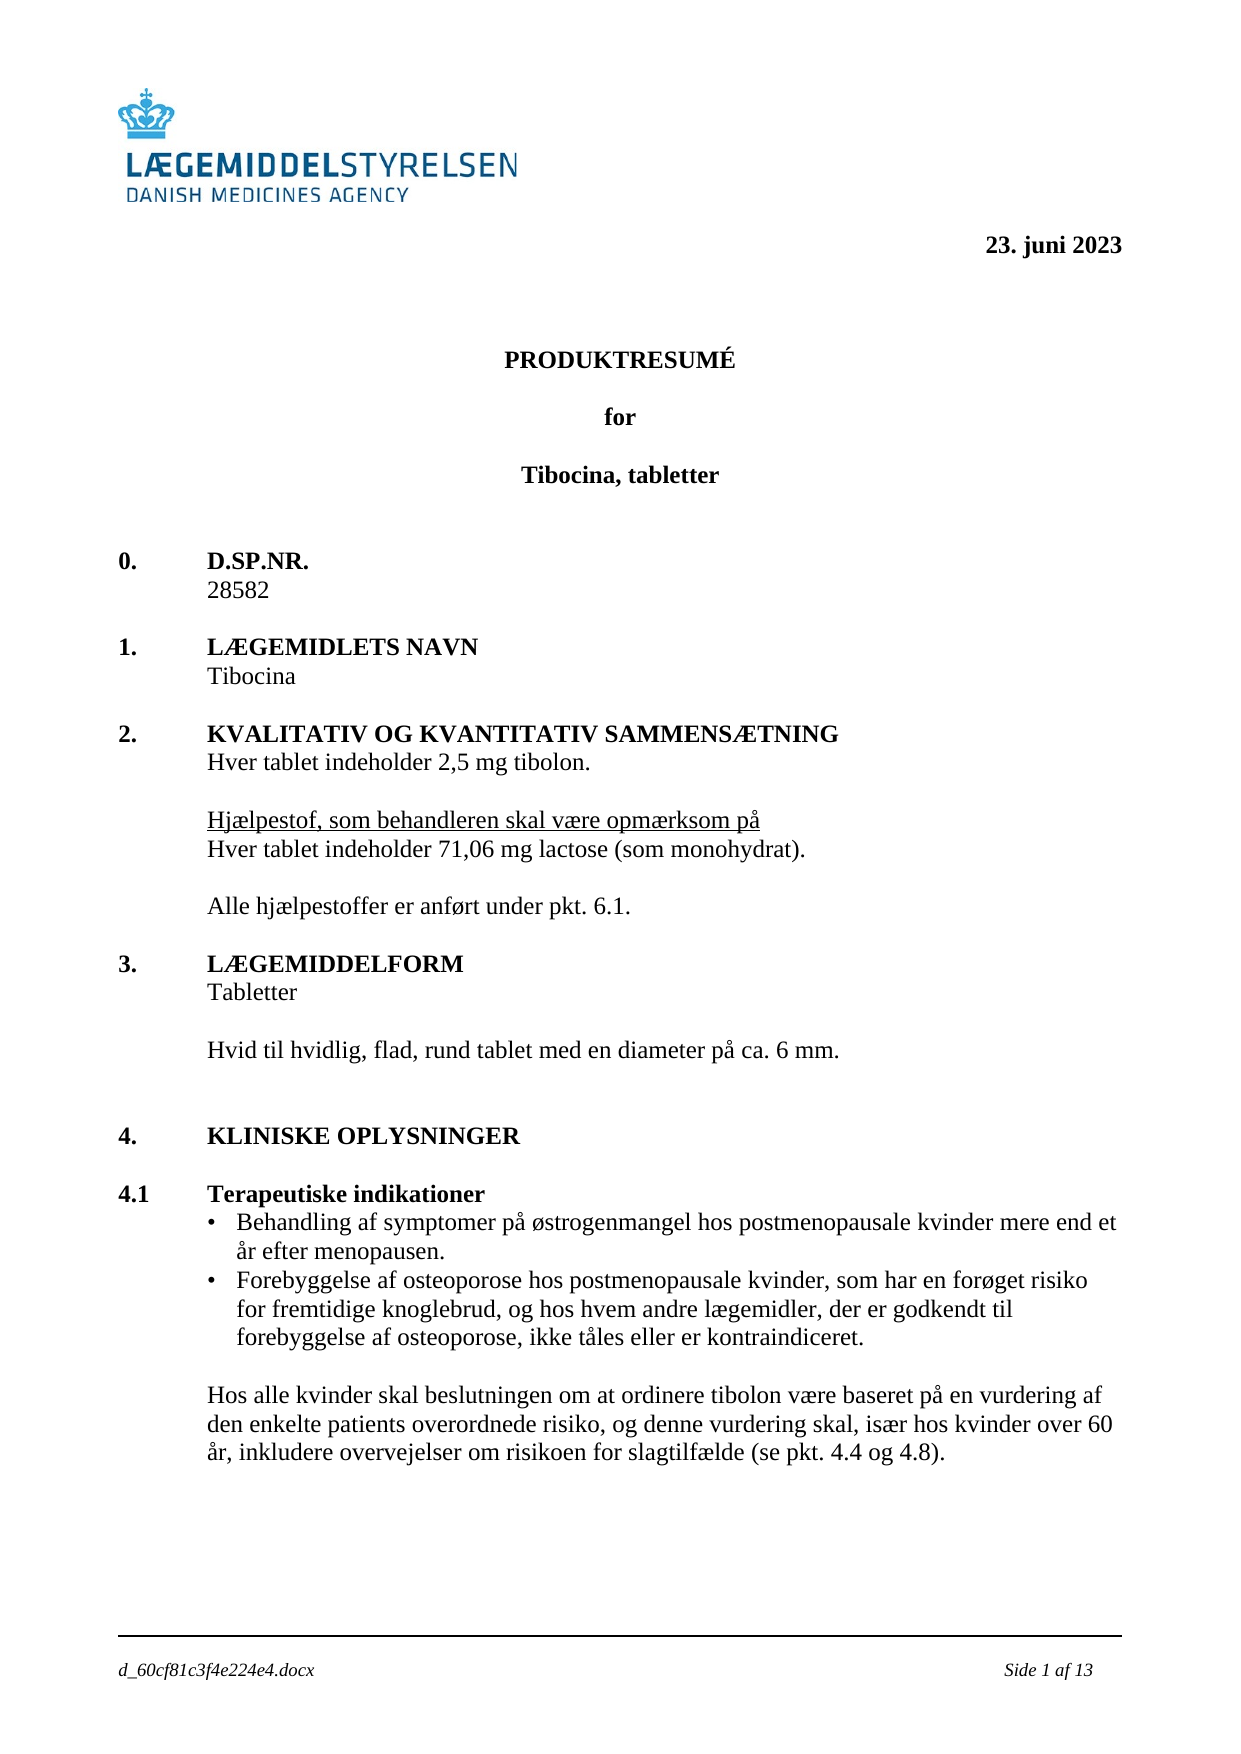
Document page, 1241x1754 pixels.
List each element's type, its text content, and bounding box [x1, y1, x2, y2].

text Hvid til hvidlig, flad, rund tablet med en diameter på ca. 6 mm. [207, 1035, 1122, 1064]
text Tabletter [207, 977, 1122, 1006]
text for [118, 402, 1122, 431]
text 4. KLINISKE OPLYSNINGER [118, 1121, 1122, 1150]
text 4.1 Terapeutiske indikationer [118, 1179, 1122, 1207]
text 3. LÆGEMIDDELFORM [118, 949, 1122, 977]
list Behandling af symptomer på østrogenmangel hos postmenopausale kvinder mere end et år efter menopausen. [207, 1207, 1122, 1265]
text 1. LÆGEMIDLETS NAVN [118, 632, 1122, 661]
text 23. juni 2023 [118, 230, 1122, 259]
text PRODUKTRESUMÉ [118, 345, 1122, 374]
picture [118, 88, 517, 202]
text Hver tablet indeholder 71,06 mg lactose (som monohydrat). [207, 834, 1122, 862]
text Hos alle kvinder skal beslutningen om at ordinere tibolon være baseret på en vurdering af den enkelte patients overordnede risiko, og denne vurdering skal, især hos kvinder over 60 år, inkludere overvejelser om risikoen for slagtilfælde (se pkt. 4.4 og 4.8). [207, 1380, 1122, 1466]
text Tibocina [207, 661, 1122, 690]
text Alle hjælpestoffer er anført under pkt. 6.1. [207, 891, 1122, 920]
text 28582 [118, 575, 1122, 604]
text 2. KVALITATIV OG KVANTITATIV SAMMENSÆTNING [118, 719, 1122, 747]
text 0. D.SP.NR. [118, 546, 1122, 575]
text Hjælpestof, som behandleren skal være opmærksom på [207, 805, 1122, 834]
list Forebyggelse af osteoporose hos postmenopausale kvinder, som har en forøget risiko for fremtidige knoglebrud, og hos hvem andre lægemidler, der er godkendt til forebyggelse af osteoporose, ikke tåles eller er kontraindiceret. [207, 1265, 1122, 1351]
text Hver tablet indeholder 2,5 mg tibolon. [207, 747, 1122, 776]
text Tibocina, tabletter [118, 460, 1122, 489]
